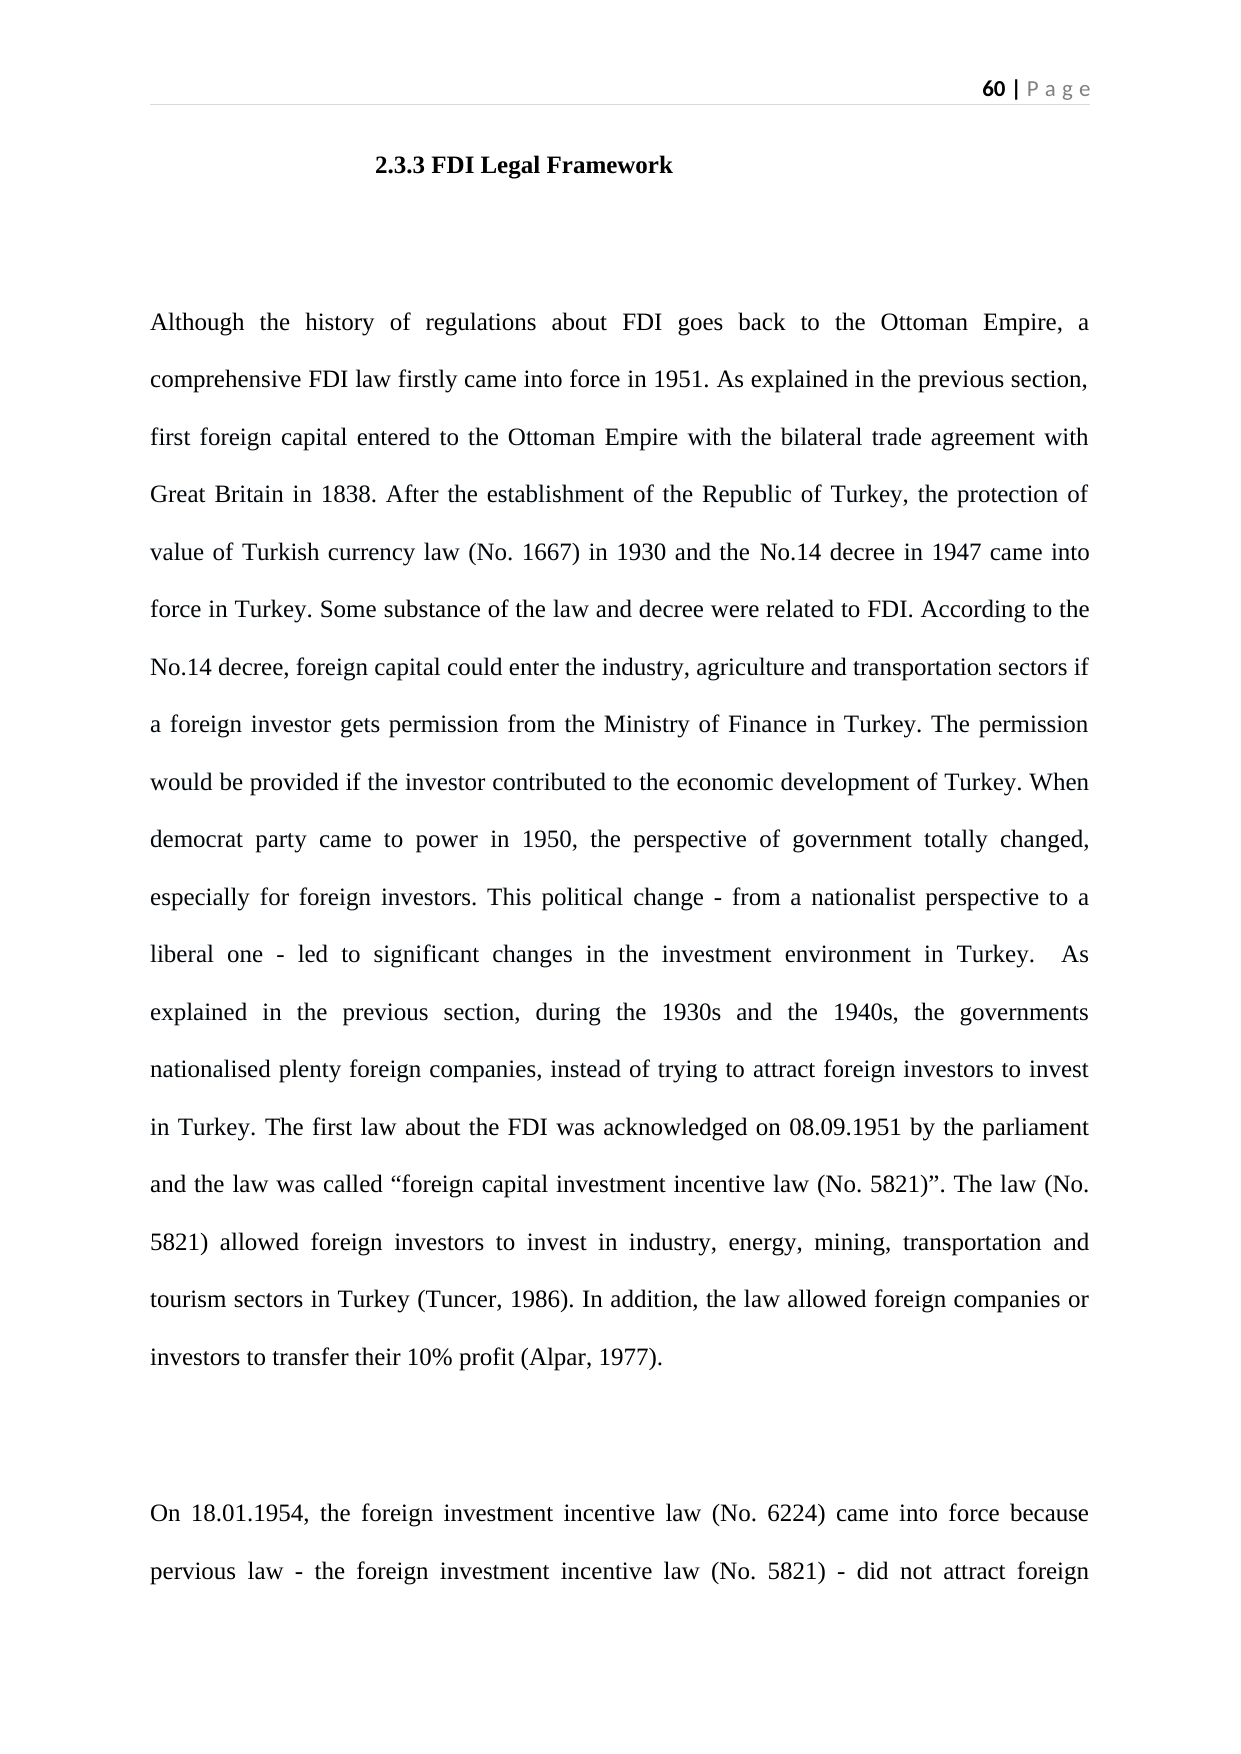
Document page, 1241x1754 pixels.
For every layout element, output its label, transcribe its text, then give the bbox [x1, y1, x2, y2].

text Although the history of regulations about FDI goes back to the Ottoman Empire, a comprehensive FDI law firstly came into force in 1951. As explained in the previous section, first foreign capital entered to the Ottoman Empire with the bilateral trade agreement with Great Britain in 1838. After the establishment of the Republic of Turkey, the protection of value of Turkish currency law (No. 1667) in 1930 and the No.14 decree in 1947 came into force in Turkey. Some substance of the law and decree were related to FDI. According to the No.14 decree, foreign capital could enter the industry, agriculture and transportation sectors if a foreign investor gets permission from the Ministry of Finance in Turkey. The permission would be provided if the investor contributed to the economic development of Turkey. When democrat party came to power in 1950, the perspective of government totally changed, especially for foreign investors. This political change - from a nationalist perspective to a liberal one - led to significant changes in the investment environment in Turkey. As explained in the previous section, during the 1930s and the 1940s, the governments nationalised plenty foreign companies, instead of trying to attract foreign investors to invest in Turkey. The first law about the FDI was acknowledged on 08.09.1951 by the parliament and the law was called “foreign capital investment incentive law (No. 5821)”. The law (No. 5821) allowed foreign investors to invest in industry, energy, mining, transportation and tourism sectors in Turkey (Tuncer, 1986). In addition, the law allowed foreign companies or investors to transfer their 10% profit (Alpar, 1977). [150, 307, 1090, 1370]
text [150, 1498, 1090, 1584]
text 2.3.3 FDI Legal Framework [300, 150, 1090, 179]
